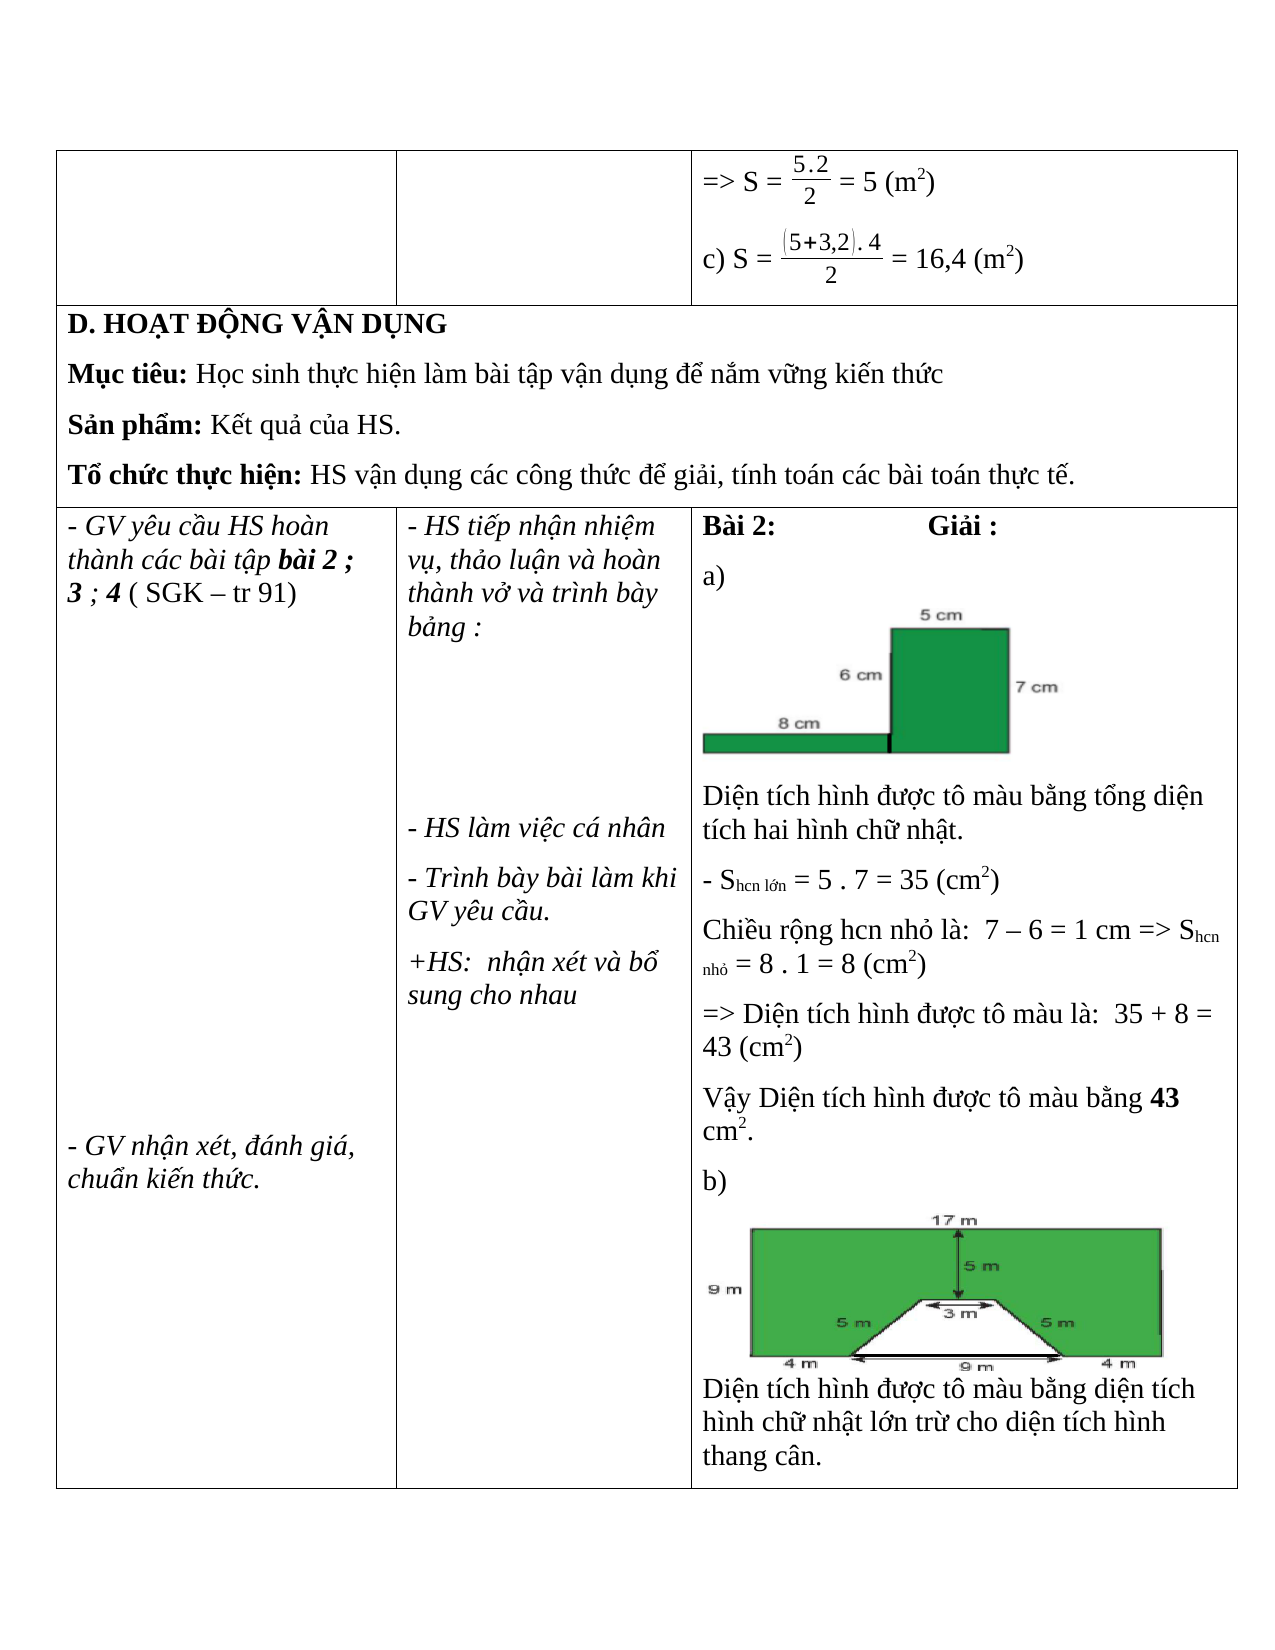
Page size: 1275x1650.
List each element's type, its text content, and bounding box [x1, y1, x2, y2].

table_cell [397, 151, 691, 305]
picture [702, 608, 1066, 762]
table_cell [397, 508, 691, 1488]
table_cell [57, 151, 396, 305]
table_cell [57, 508, 396, 1488]
picture [702, 1213, 1190, 1371]
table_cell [692, 508, 1237, 1488]
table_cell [692, 151, 1237, 305]
table_cell D. HOẠT ĐỘNG VẬN DỤNG Mục tiêu: Học sinh thực hiện làm bài tập vận dụng để nắm vững kiến thức Sản phẩm: Kết quả của HS. Tổ chức thực hiện: HS vận dụng các công thức để giải, tính toán các bài toán thực tế. [57, 306, 1237, 507]
